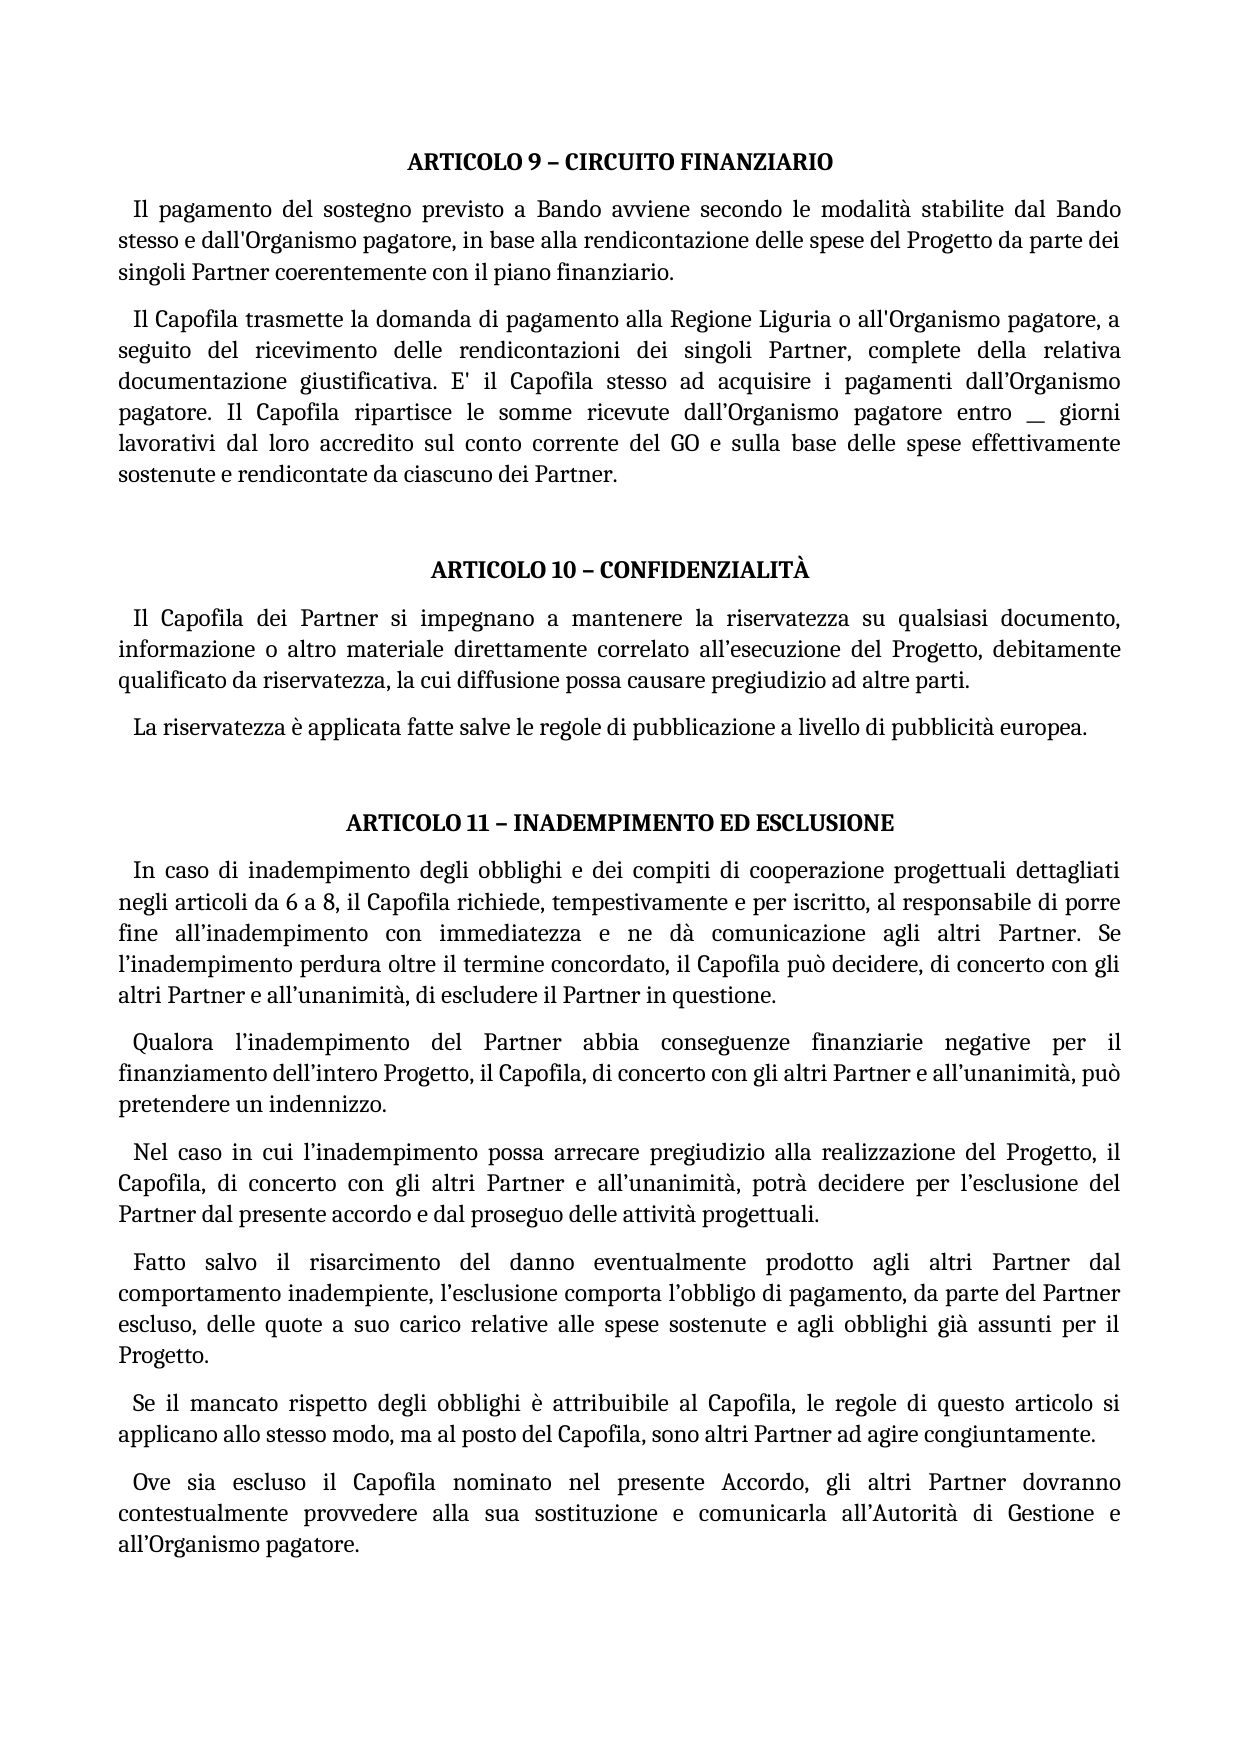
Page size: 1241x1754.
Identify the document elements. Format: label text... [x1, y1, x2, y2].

text Ove sia escluso il Capofila nominato nel presente Accordo, gli altri Partner dovranno contestualmente provvedere alla sua sostituzione e comunicarla all’Autorità di Gestione e all’Organismo pagatore. [118, 1467, 1122, 1558]
text Se il mancato rispetto degli obblighi è attribuibile al Capofila, le regole di questo articolo si applicano allo stesso modo, ma al posto del Capofila, sono altri Partner ad agire congiuntamente. [118, 1389, 1122, 1448]
text Fatto salvo il risarcimento del danno eventualmente prodotto agli altri Partner dal comportamento inadempiente, l’esclusione comporta l’obbligo di pagamento, da parte del Partner escluso, delle quote a suo carico relative alle spese sostenute e agli obblighi già assunti per il Progetto. [118, 1248, 1122, 1370]
text Il Capofila dei Partner si impegnano a mantenere la riservatezza su qualsiasi documento, informazione o altro materiale direttamente correlato all’esecuzione del Progetto, debitamente qualificato da riservatezza, la cui diffusione possa causare pregiudizio ad altre parti. [118, 603, 1122, 694]
text In caso di inadempimento degli obblighi e dei compiti di cooperazione progettuali dettagliati negli articoli da 6 a 8, il Capofila richiede, tempestivamente e per iscritto, al responsabile di porre fine all’inadempimento con immediatezza e ne dà comunicazione agli altri Partner. Se l’inadempimento perdura oltre il termine concordato, il Capofila può decidere, di concerto con gli altri Partner e all’unanimità, di escludere il Partner in questione. [118, 856, 1122, 1009]
text Qualora l’inadempimento del Partner abbia conseguenze finanziarie negative per il finanziamento dell’intero Progetto, il Capofila, di concerto con gli altri Partner e all’unanimità, può pretendere un indennizzo. [118, 1028, 1122, 1119]
text Il Capofila trasmette la domanda di pagamento alla Regione Liguria o all'Organismo pagatore, a seguito del ricevimento delle rendicontazioni dei singoli Partner, complete della relativa documentazione giustificativa. E' il Capofila stesso ad acquisire i pagamenti dall’Organismo pagatore. Il Capofila ripartisce le somme ricevute dall’Organismo pagatore entro __ giorni lavorativi dal loro accredito sul conto corrente del GO e sulla base delle spese effettivamente sostenute e rendicontate da ciascuno dei Partner. [118, 305, 1122, 489]
text Il pagamento del sostegno previsto a Bando avviene secondo le modalità stabilite dal Bando stesso e dall'Organismo pagatore, in base alla rendicontazione delle spese del Progetto da parte dei singoli Partner coerentemente con il piano finanziario. [118, 195, 1122, 286]
text Nel caso in cui l’inadempimento possa arrecare pregiudizio alla realizzazione del Progetto, il Capofila, di concerto con gli altri Partner e all’unanimità, potrà decidere per l’esclusione del Partner dal presente accordo e dal proseguo delle attività progettuali. [118, 1138, 1122, 1229]
text ARTICOLO 10 – CONFIDENZIALITÀ [118, 556, 1122, 584]
text ARTICOLO 11 – INADEMPIMENTO ED ESCLUSIONE [118, 809, 1122, 837]
text ARTICOLO 9 – CIRCUITO FINANZIARIO [118, 148, 1122, 176]
text La riservatezza è applicata fatte salve le regole di pubblicazione a livello di pubblicità europea. [118, 713, 1122, 742]
